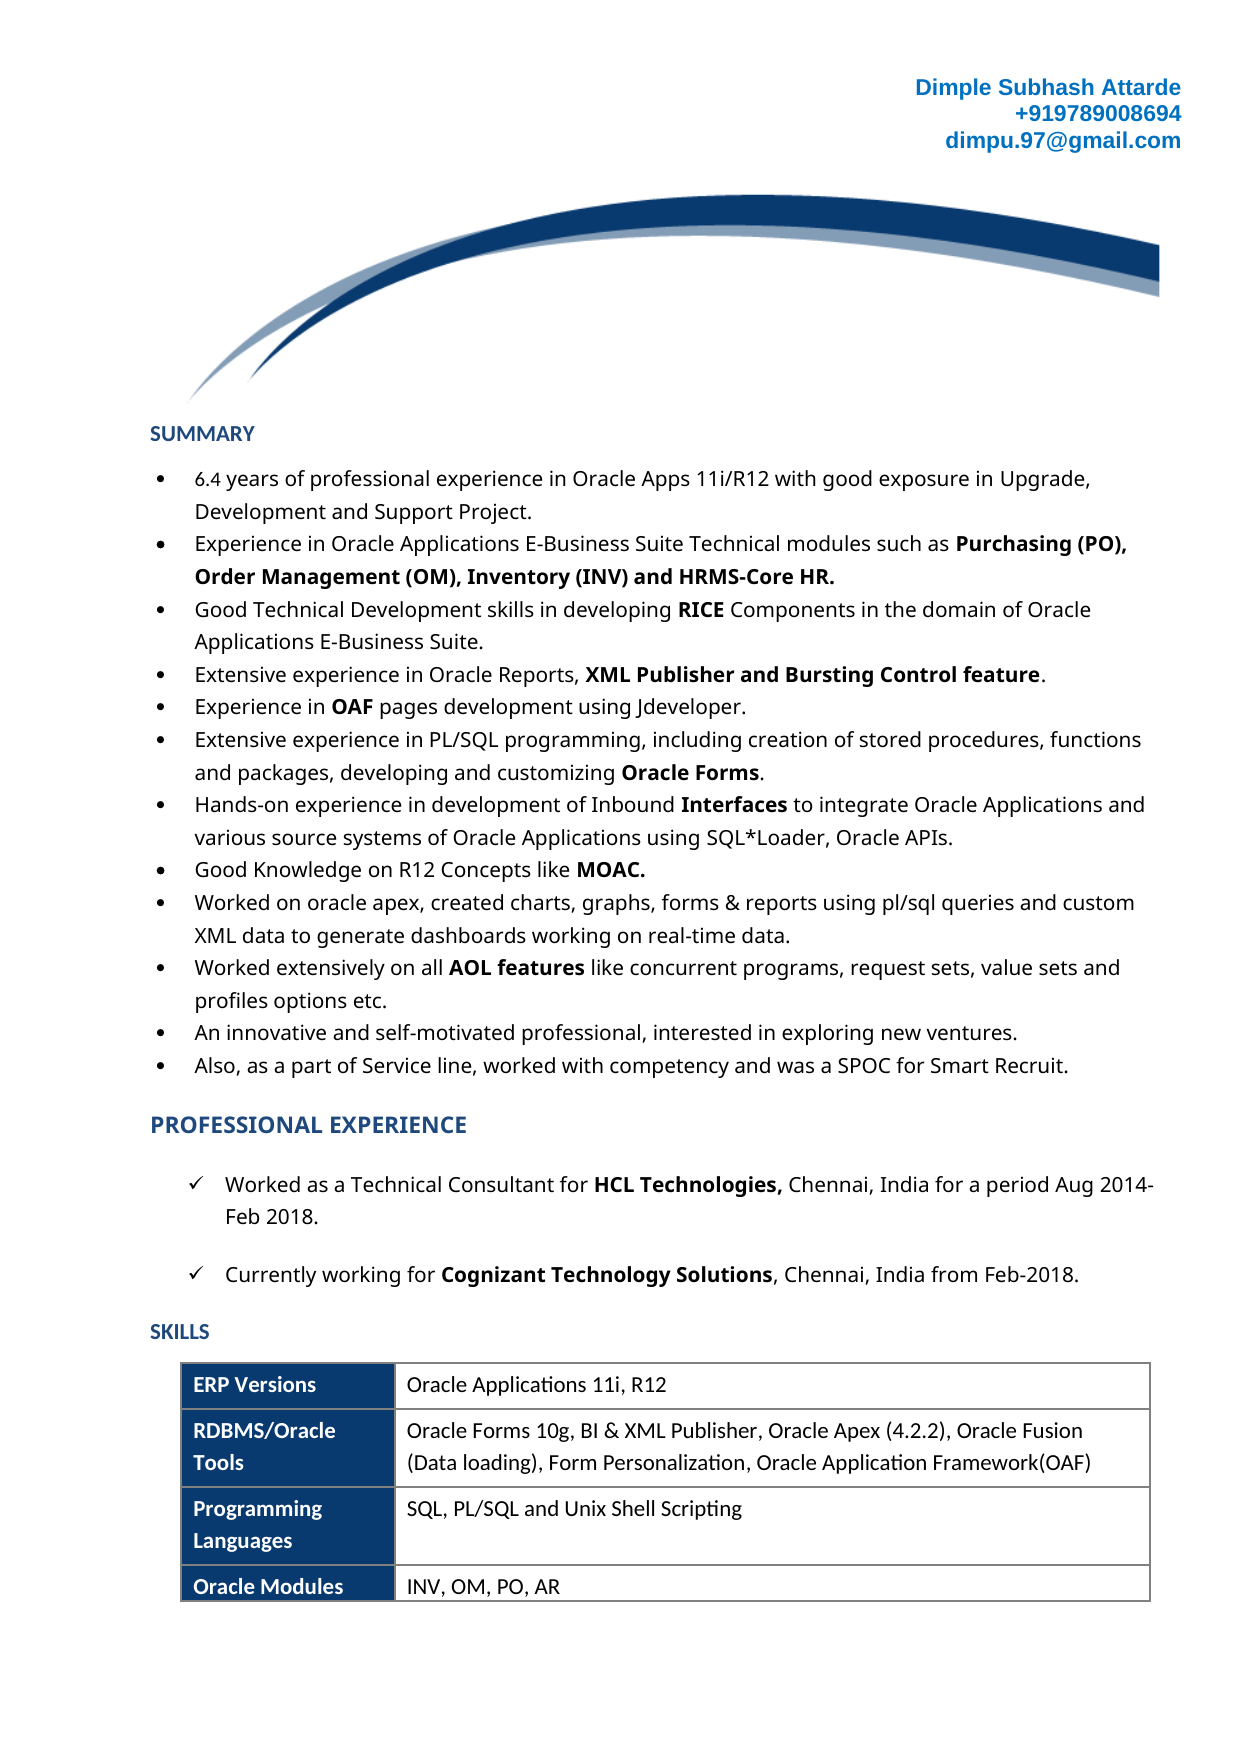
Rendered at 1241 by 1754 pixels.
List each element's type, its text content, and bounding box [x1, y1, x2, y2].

list Experience in OAF pages development using Jdeveloper. [157, 692, 1181, 721]
table_cell Programming Languages [182, 1488, 394, 1564]
subtitle PROFESSIONAL EXPERIENCE [150, 1109, 1181, 1140]
list Worked extensively on all AOL features like concurrent programs, request sets, value sets and profiles options etc. [157, 953, 1181, 1014]
text Skills [150, 1317, 1181, 1346]
text +919789008694 [150, 100, 1181, 127]
list Experience in Oracle Applications E-Business Suite Technical modules such as Purchasing (PO), Order Management (OM), Inventory (INV) and HRMS-Core HR. [157, 529, 1181, 591]
subtitle Currently working for Cognizant Technology Solutions, Chennai, India from Feb-2018. [187, 1260, 1181, 1288]
list Extensive experience in Oracle Reports, XML Publisher and Bursting Control feature. [157, 660, 1181, 688]
list Worked on oracle apex, created charts, graphs, forms & reports using pl/sql queries and custom XML data to generate dashboards working on real-time data. [157, 888, 1181, 949]
table_cell RDBMS/Oracle Tools [182, 1410, 394, 1486]
table_cell Oracle Modules [182, 1566, 394, 1600]
table_cell SQL, PL/SQL and Unix Shell Scripting [396, 1488, 1149, 1564]
list Hands-on experience in development of Inbound Interfaces to integrate Oracle Applications and various source systems of Oracle Applications using SQL*Loader, Oracle APIs. [157, 790, 1181, 851]
list Extensive experience in PL/SQL programming, including creation of stored procedures, functions and packages, developing and customizing Oracle Forms. [157, 725, 1181, 786]
picture [150, 177, 1160, 416]
subtitle Worked as a Technical Consultant for HCL Technologies, Chennai, India for a period Aug 2014-Feb 2018. [187, 1170, 1181, 1231]
list Good Technical Development skills in developing RICE Components in the domain of Oracle Applications E-Business Suite. [157, 595, 1181, 656]
table_cell Oracle Forms 10g, BI & XML Publisher, Oracle Apex (4.2.2), Oracle Fusion (Data loading), Form Personalization, Oracle Application Framework(OAF) [396, 1410, 1149, 1486]
table_header Oracle Applications 11i, R12 [396, 1364, 1149, 1408]
list Also, as a part of Service line, worked with competency and was a SPOC for Smart Recruit. [157, 1051, 1181, 1079]
text Dimple Subhash Attarde [150, 74, 1181, 100]
text dimpu.97@gmail.com [150, 127, 1181, 153]
list An innovative and self-motivated professional, interested in exploring new ventures. [157, 1018, 1181, 1047]
list Good Knowledge on R12 Concepts like MOAC. [157, 856, 1181, 884]
table_header ERP Versions [182, 1364, 394, 1408]
list 6.4 years of professional experience in Oracle Apps 11i/R12 with good exposure in Upgrade, Development and Support Project. [157, 464, 1181, 525]
table_cell INV, OM, PO, AR [396, 1566, 1149, 1600]
